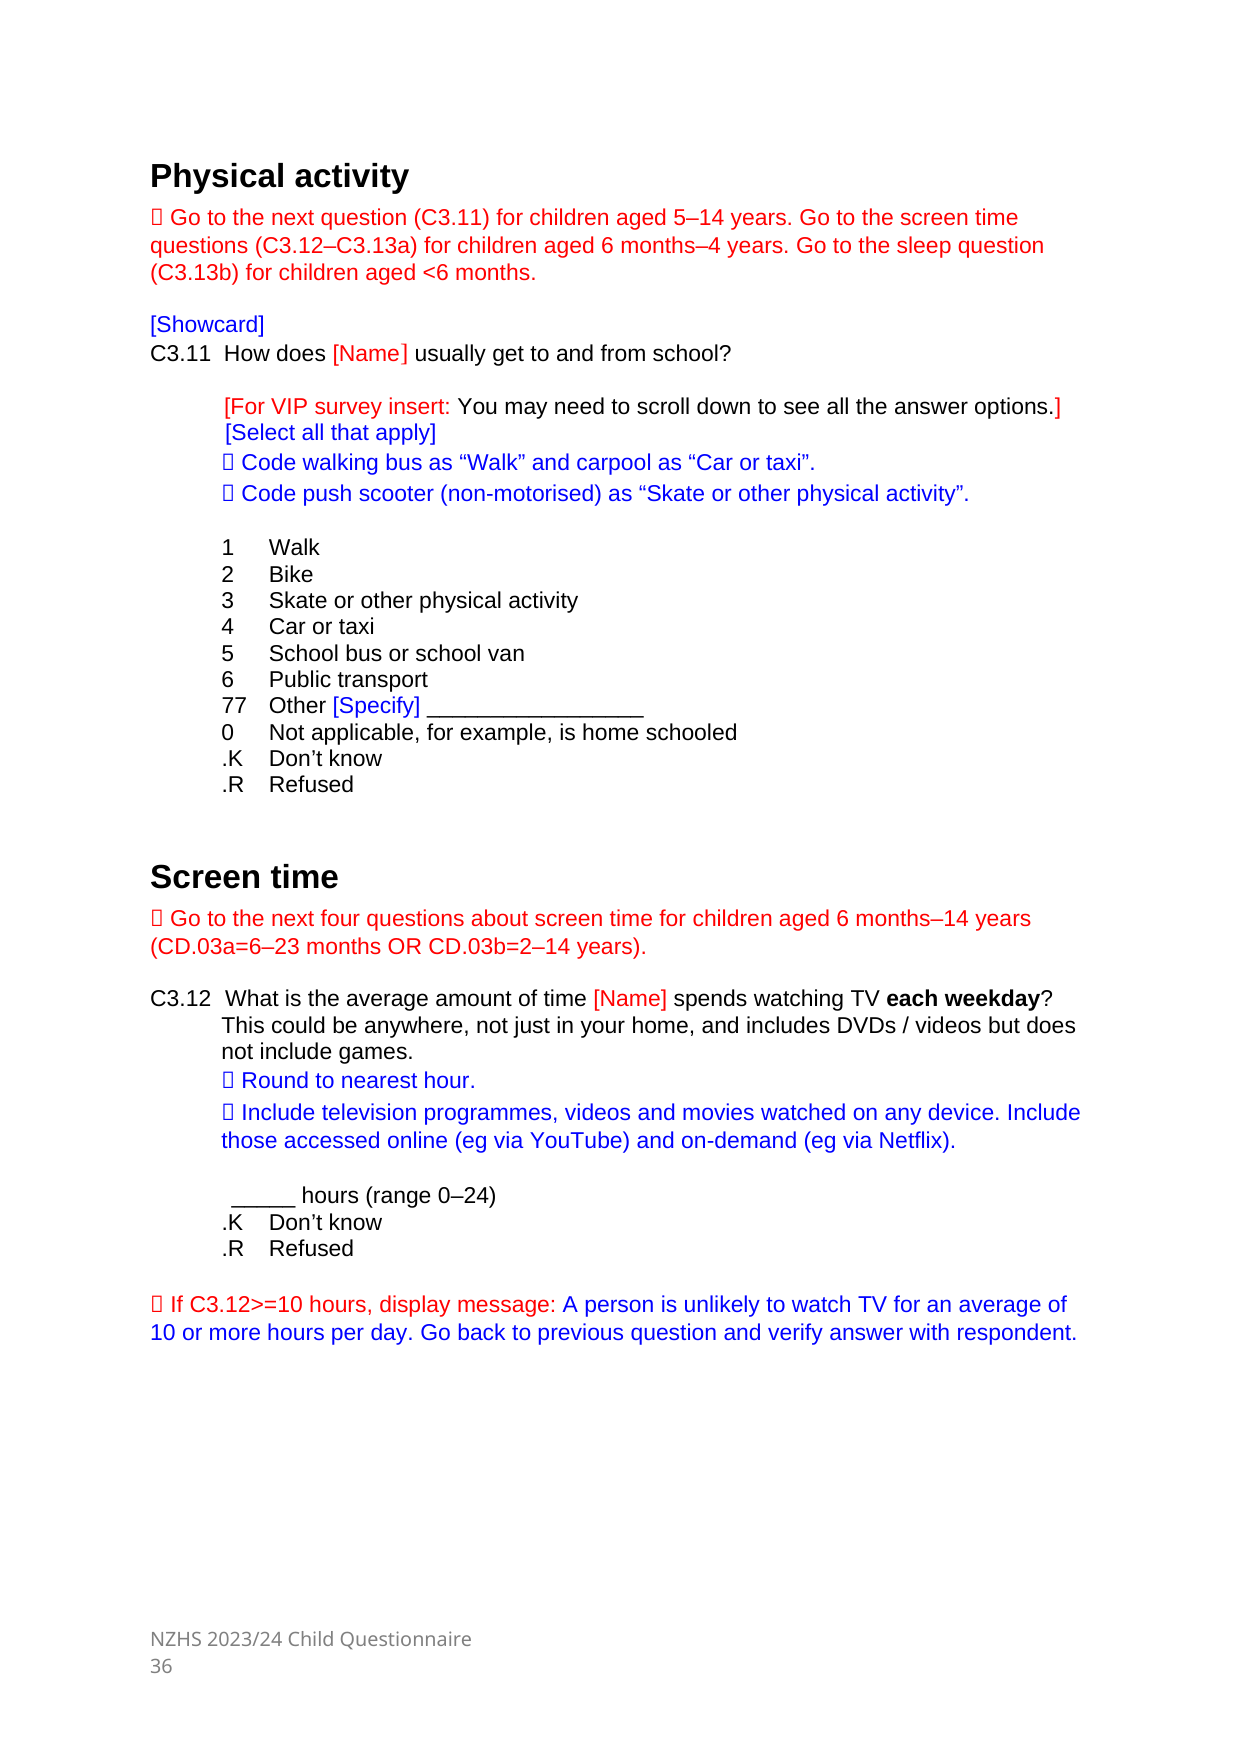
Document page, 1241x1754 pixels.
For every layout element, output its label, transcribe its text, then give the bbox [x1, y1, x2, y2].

text .R Refused [221, 771, 1090, 798]
text  Round to nearest hour. [221, 1064, 1090, 1096]
text C3.11 How does [Name] usually get to and from school? [150, 338, 1090, 366]
text [Showcard] [150, 311, 1090, 338]
text  Code push scooter (non-motorised) as “Skate or other physical activity”. [156, 477, 1090, 508]
text [For VIP survey insert: You may need to scroll down to see all the answer options.] [150, 393, 1090, 419]
text  Go to the next four questions about screen time for children aged 6 months–14 years (CD.03a=6–23 months OR CD.03b=2–14 years). [150, 901, 1090, 959]
text 77 Other [Specify] _________________ [221, 692, 1090, 719]
text C3.12 What is the average amount of time [Name] spends watching TV each weekday? This could be anywhere, not just in your home, and includes DVDs / videos but does not include games. [150, 985, 1090, 1064]
text 3 Skate or other physical activity [221, 587, 1090, 613]
subtitle Screen time [150, 857, 1090, 895]
text 5 School bus or school van [221, 640, 1090, 666]
text  Code walking bus as “Walk” and carpool as “Car or taxi”. [156, 445, 1090, 477]
text 0 Not applicable, for example, is home schooled [221, 719, 1090, 745]
subtitle Physical activity [150, 156, 1090, 195]
text  Include television programmes, videos and movies watched on any device. Include those accessed online (eg via YouTube) and on-demand (eg via Netflix). [221, 1096, 1090, 1153]
text 1 Walk [221, 534, 1090, 561]
text _____ hours (range 0–24) [150, 1182, 1090, 1208]
text 2 Bike [221, 561, 1090, 587]
text [Select all that apply] [150, 419, 1090, 445]
text  Go to the next question (C3.11) for children aged 5–14 years. Go to the screen time questions (C3.12–C3.13a) for children aged 6 months–4 years. Go to the sleep question (C3.13b) for children aged <6 months. [150, 201, 1090, 285]
text .K Don’t know [221, 745, 1090, 771]
text 6 Public transport [221, 666, 1090, 692]
text .R Refused [221, 1235, 1090, 1261]
text  If C3.12>=10 hours, display message: A person is unlikely to watch TV for an average of 10 or more hours per day. Go back to previous question and verify answer with respondent. [150, 1287, 1090, 1345]
text 4 Car or taxi [221, 613, 1090, 640]
text .K Don’t know [221, 1208, 1090, 1235]
